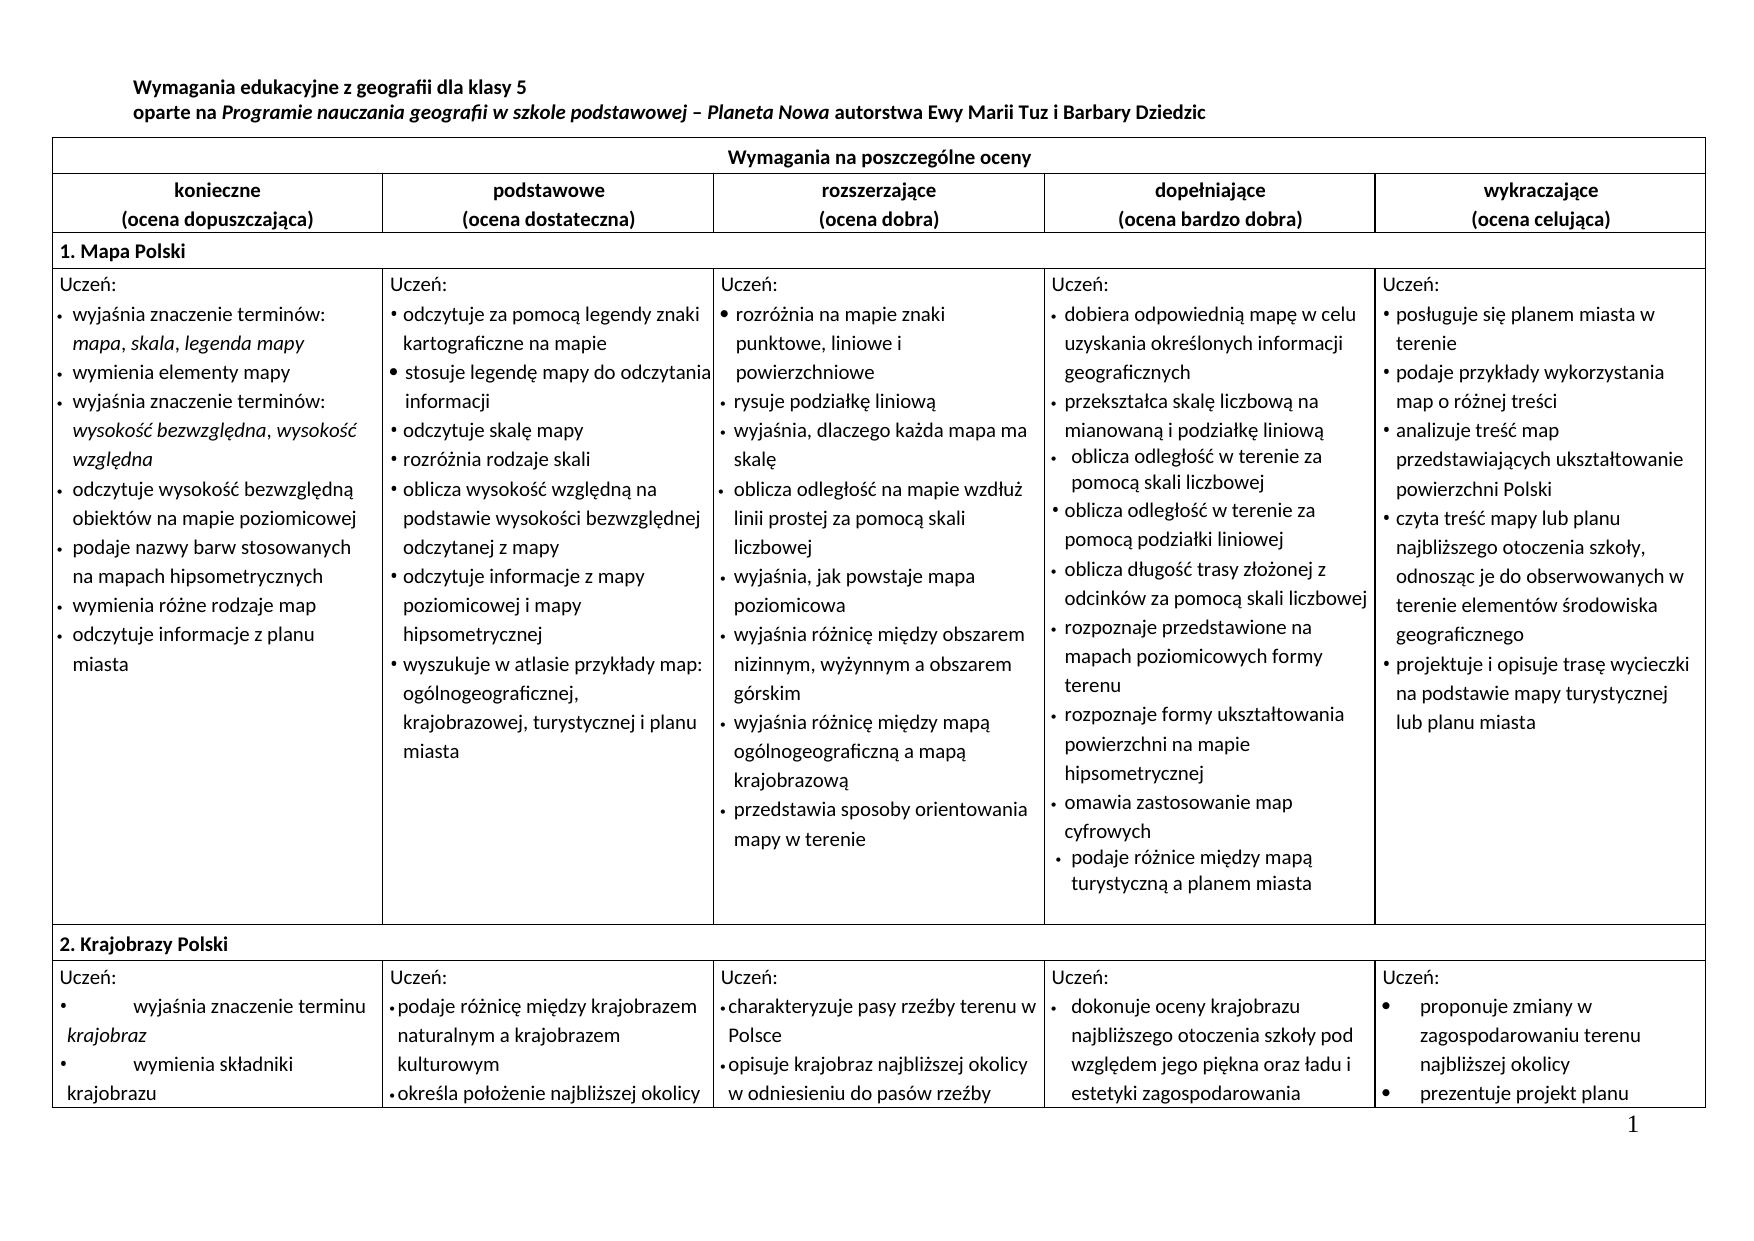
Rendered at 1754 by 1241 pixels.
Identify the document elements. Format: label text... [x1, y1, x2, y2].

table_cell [714, 961, 1044, 1107]
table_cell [383, 961, 713, 1107]
table_cell Uczeń: odczytuje za pomocą legendy znaki kartograficzne na mapie stosuje legendę mapy do odczytania informacji odczytuje skalę mapy rozróżnia rodzaje skali oblicza wysokość względną na podstawie wysokości bezwzględnej odczytanej z mapy odczytuje informacje z mapy poziomicowej i mapy hipsometrycznej wyszukuje w atlasie przykłady map: ogólnogeograficznej, krajobrazowej, turystycznej i planu miasta [383, 269, 713, 924]
table_cell Uczeń: posługuje się planem miasta w terenie podaje przykłady wykorzystania map o różnej treści analizuje treść map przedstawiających ukształtowanie powierzchni Polski czyta treść mapy lub planu najbliższego otoczenia szkoły, odnosząc je do obserwowanych w terenie elementów środowiska geograficznego projektuje i opisuje trasę wycieczki na podstawie mapy turystycznej lub planu miasta [1376, 269, 1705, 924]
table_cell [1376, 961, 1705, 1107]
table_cell podstawowe (ocena dostateczna) [383, 174, 713, 232]
table_cell Uczeń: dobiera odpowiednią mapę w celu uzyskania określonych informacji geograficznych przekształca skalę liczbową na mianowaną i podziałkę liniową oblicza odległość w terenie za pomocą skali liczbowej oblicza odległość w terenie za pomocą podziałki liniowej oblicza długość trasy złożonej z odcinków za pomocą skali liczbowej rozpoznaje przedstawione na mapach poziomicowych formy terenu rozpoznaje formy ukształtowania powierzchni na mapie hipsometrycznej omawia zastosowanie map cyfrowych podaje różnice między mapą turystyczną a planem miasta [1045, 269, 1374, 924]
table_cell Uczeń: wyjaśnia znaczenie terminów: mapa, skala, legenda mapy wymienia elementy mapy wyjaśnia znaczenie terminów: wysokość bezwzględna, wysokość względna odczytuje wysokość bezwzględną obiektów na mapie poziomicowej podaje nazwy barw stosowanych na mapach hipsometrycznych wymienia różne rodzaje map odczytuje informacje z planu miasta [53, 269, 382, 924]
text Wymagania edukacyjne z geografii dla klasy 5 oparte na Programie nauczania geografii w szkole podstawowej – Planeta Nowa autorstwa Ewy Marii Tuz i Barbary Dziedzic [133, 74, 1639, 125]
table_cell dopełniające (ocena bardzo dobra) [1045, 174, 1374, 232]
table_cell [1045, 961, 1374, 1107]
table_cell rozszerzające (ocena dobra) [714, 174, 1044, 232]
table_cell 2. Krajobrazy Polski [53, 925, 1705, 960]
table_header Wymagania na poszczególne oceny [53, 138, 1705, 173]
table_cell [53, 961, 382, 1107]
table_cell wykraczające (ocena celująca) [1376, 174, 1705, 232]
table_cell 1. Mapa Polski [53, 233, 1705, 267]
table_cell konieczne (ocena dopuszczająca) [53, 174, 382, 232]
table_cell Uczeń: rozróżnia na mapie znaki punktowe, liniowe i powierzchniowe rysuje podziałkę liniową wyjaśnia, dlaczego każda mapa ma skalę oblicza odległość na mapie wzdłuż linii prostej za pomocą skali liczbowej wyjaśnia, jak powstaje mapa poziomicowa wyjaśnia różnicę między obszarem nizinnym, wyżynnym a obszarem górskim wyjaśnia różnicę między mapą ogólnogeograficzną a mapą krajobrazową przedstawia sposoby orientowania mapy w terenie [714, 269, 1044, 924]
